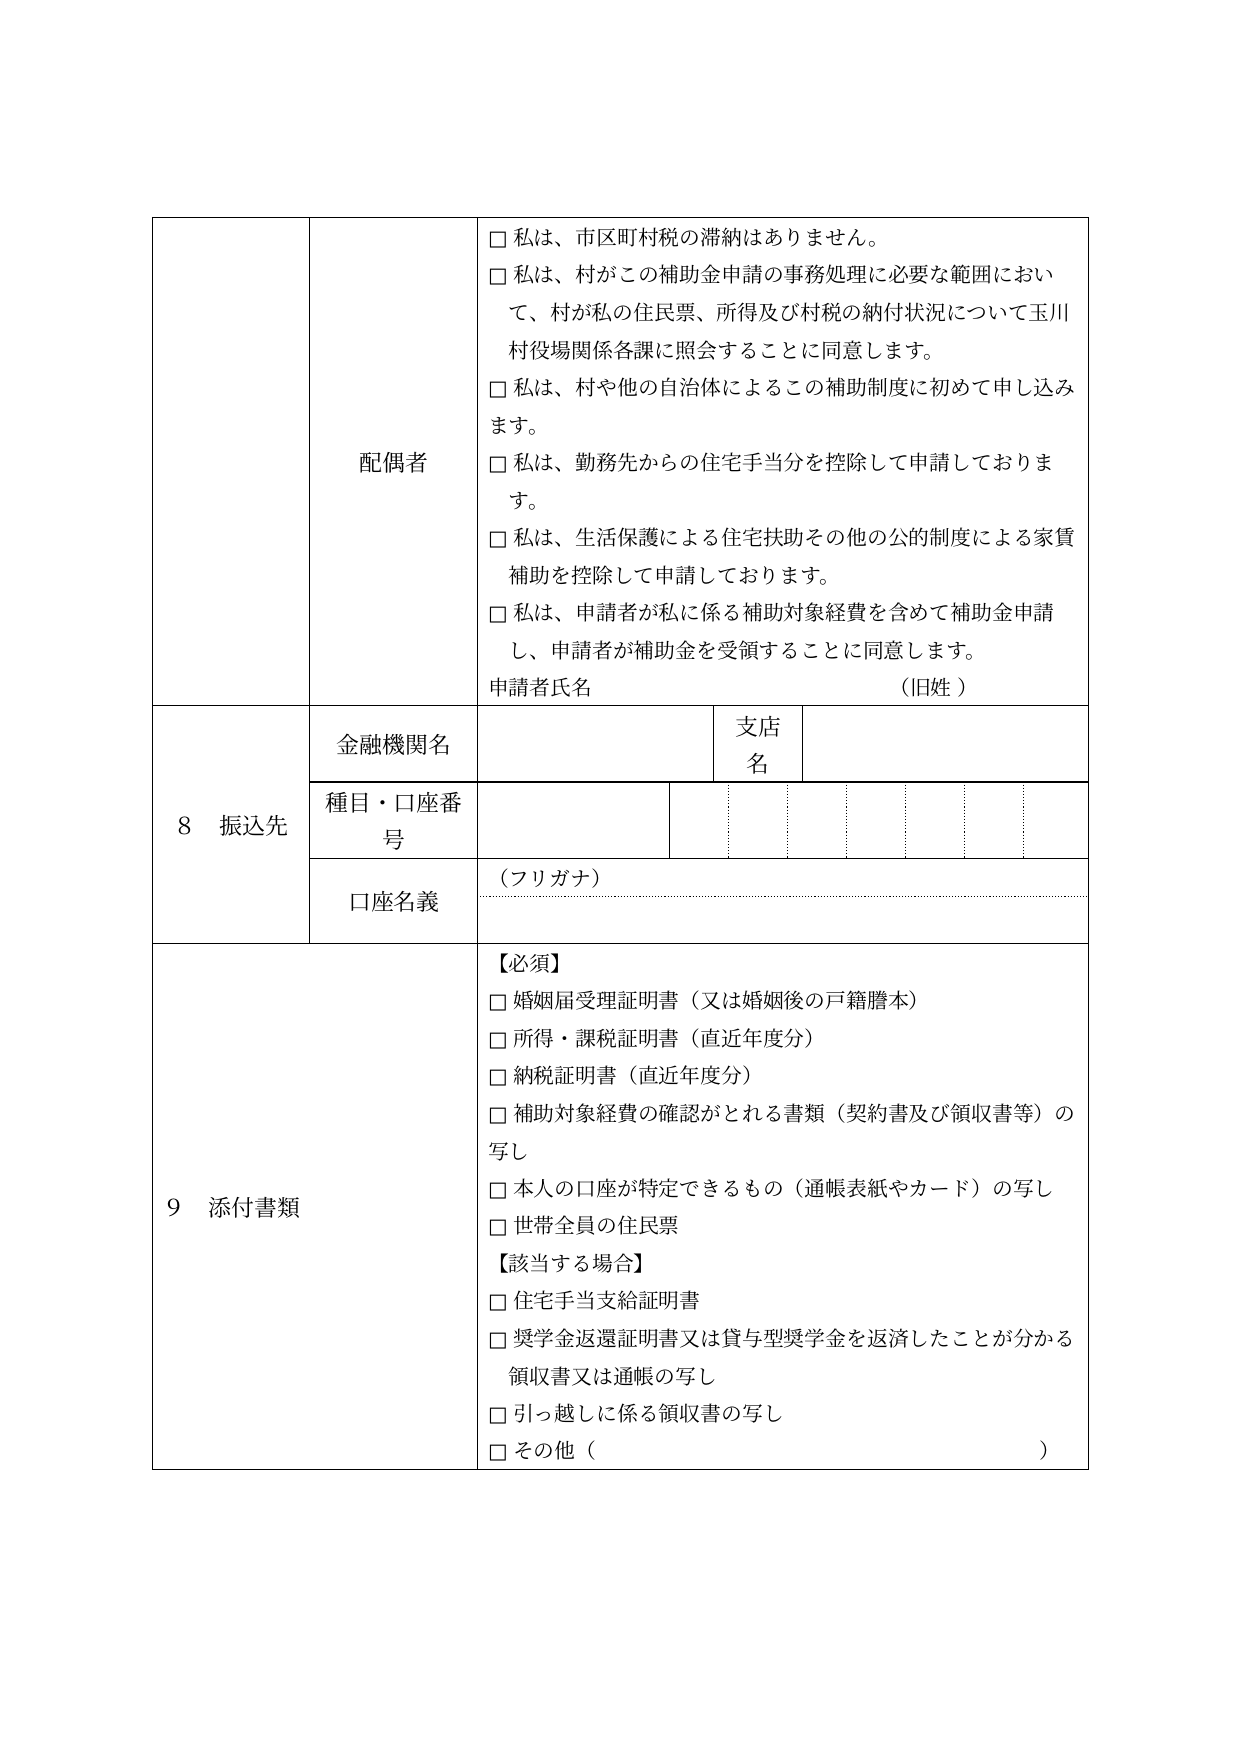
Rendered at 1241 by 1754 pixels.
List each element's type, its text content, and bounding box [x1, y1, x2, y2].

table_cell [788, 783, 847, 857]
table_cell [478, 706, 713, 781]
table_cell [906, 783, 965, 857]
table_cell [965, 783, 1024, 857]
table_cell 【必須】 □ 婚姻届受理証明書（又は婚姻後の戸籍謄本） □ 所得・課税証明書（直近年度分） □ 納税証明書（直近年度分） □ 補助対象経費の確認がとれる書類（契約書及び領収書等）の写し □ 本人の口座が特定できるもの（通帳表紙やカード）の写し □ 世帯全員の住民票 【該当する場合】 □ 住宅手当支給証明書 □ 奨学金返還証明書又は貸与型奨学金を返済したことが分かる領収書又は通帳の写し □ 引っ越しに係る領収書の写し □ その他（ ） [478, 944, 1088, 1469]
table_cell [478, 783, 669, 857]
table_cell 配偶者 [310, 218, 477, 705]
table_cell [670, 783, 728, 857]
table_cell 支店名 [714, 706, 802, 781]
table_cell ９ 添付書類 [153, 944, 477, 1469]
table_cell [847, 783, 906, 857]
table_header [153, 218, 309, 705]
table_cell 口座名義 [310, 859, 477, 943]
table_cell （フリガナ） [478, 859, 1088, 896]
table_cell [1024, 783, 1088, 857]
table_cell 金融機関名 [310, 706, 477, 781]
table_cell [478, 896, 1088, 943]
table_cell □ 私は、市区町村税の滞納はありません。 □ 私は、村がこの補助金申請の事務処理に必要な範囲において、村が私の住民票、所得及び村税の納付状況について玉川村役場関係各課に照会することに同意します。 □ 私は、村や他の自治体によるこの補助制度に初めて申し込みます。 □ 私は、勤務先からの住宅手当分を控除して申請しております。 □ 私は、生活保護による住宅扶助その他の公的制度による家賃補助を控除して申請しております。 □ 私は、申請者が私に係る補助対象経費を含めて補助金申請し、申請者が補助金を受領することに同意します。 申請者氏名 （旧姓 ） [478, 218, 1088, 705]
table_cell [803, 706, 1088, 781]
table_cell [729, 783, 788, 857]
table_cell ８ 振込先 [153, 706, 309, 943]
table_cell 種目・口座番号 [310, 783, 477, 857]
